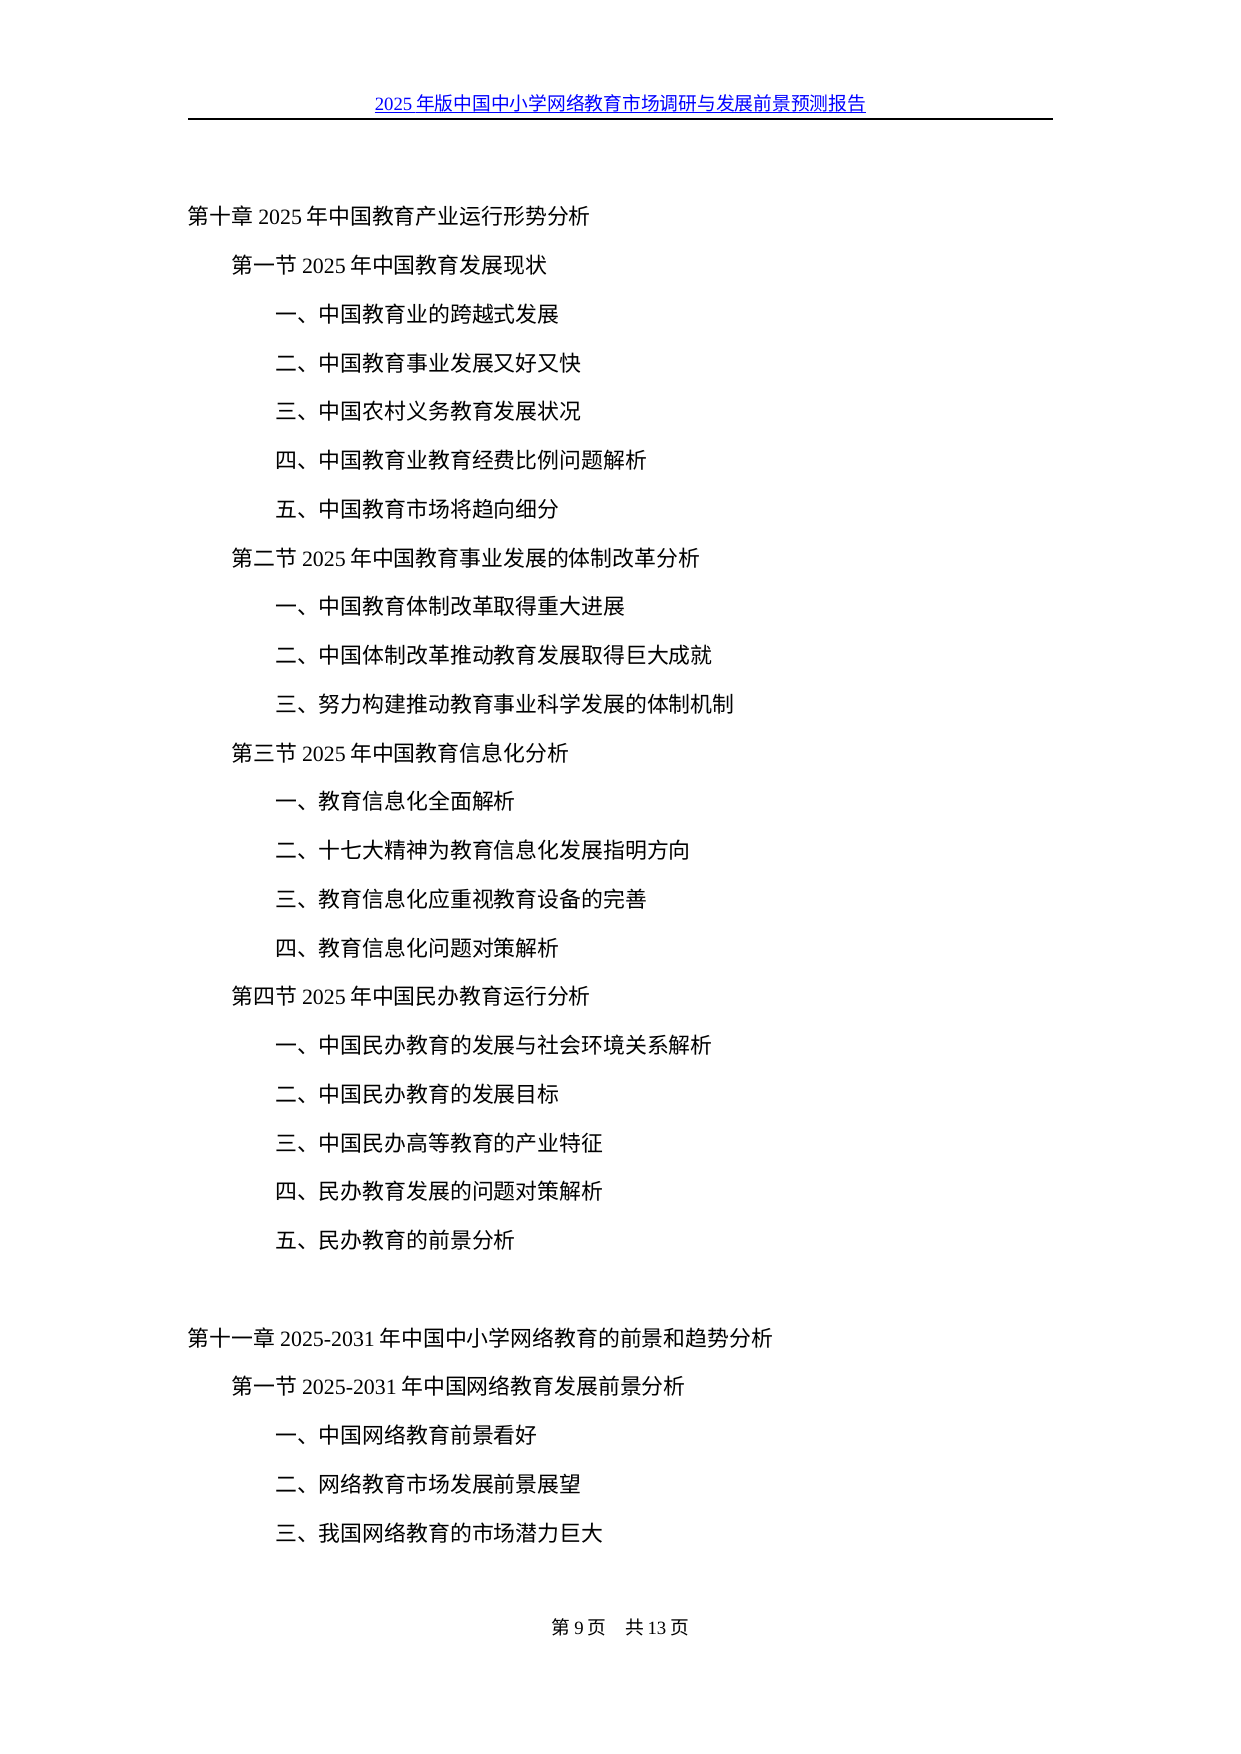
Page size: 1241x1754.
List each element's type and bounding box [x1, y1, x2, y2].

text [187, 150, 1053, 1548]
